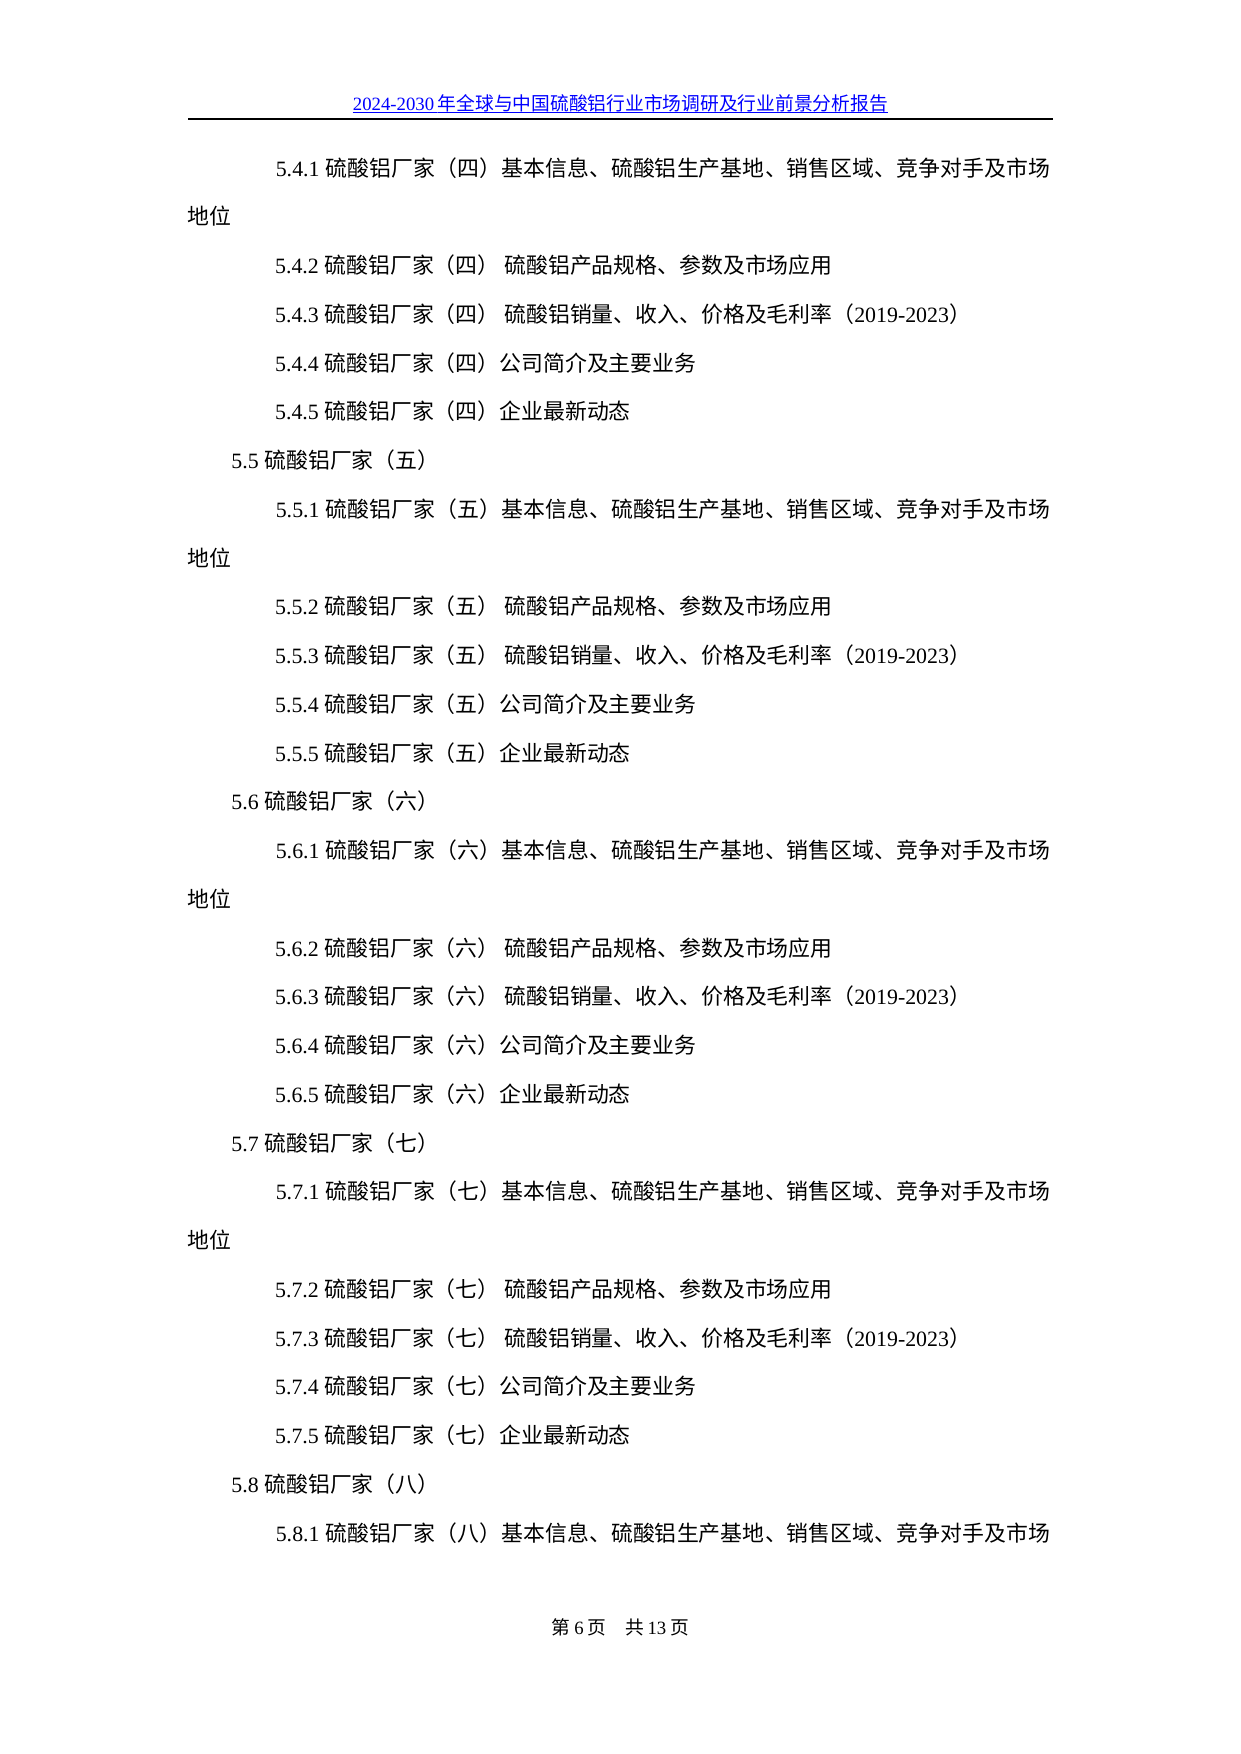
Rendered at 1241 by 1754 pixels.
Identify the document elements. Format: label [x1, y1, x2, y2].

text [187, 150, 1053, 1548]
